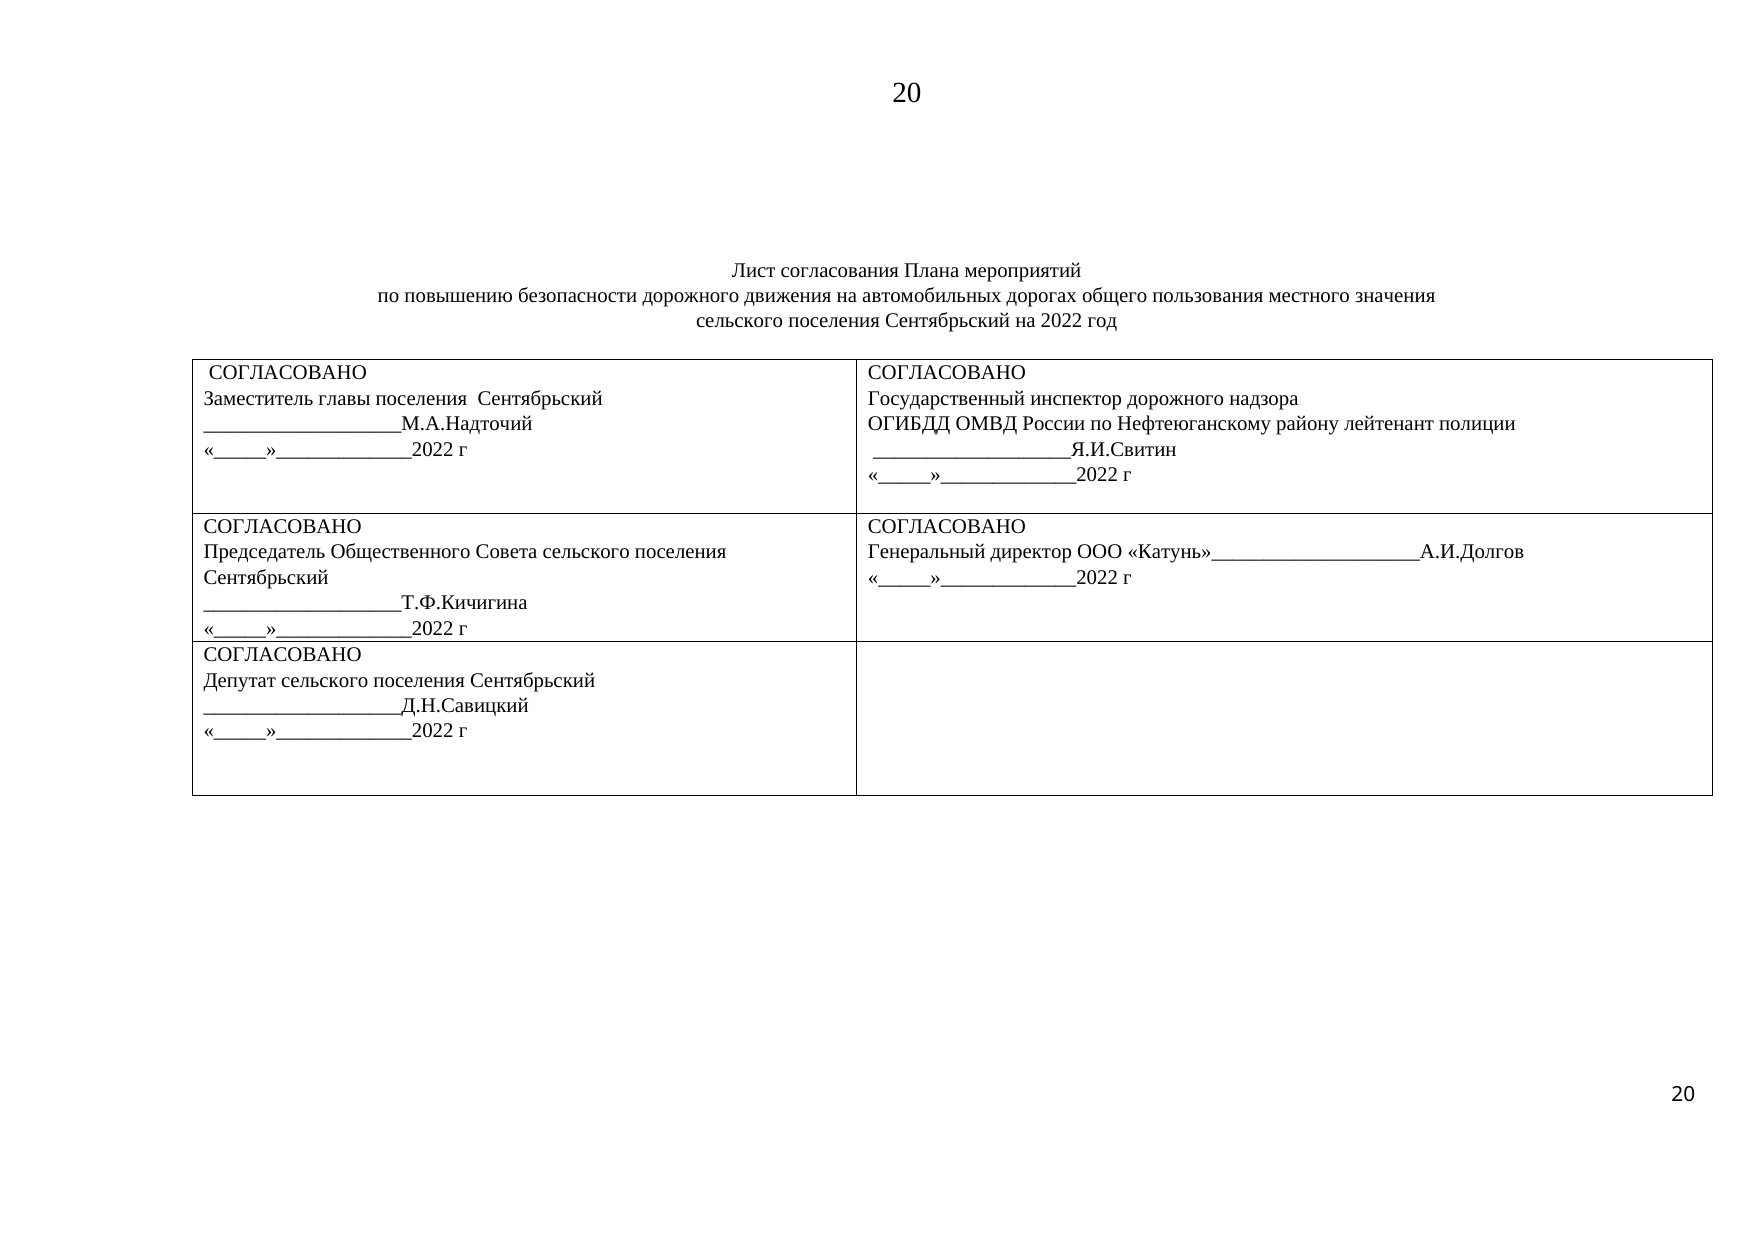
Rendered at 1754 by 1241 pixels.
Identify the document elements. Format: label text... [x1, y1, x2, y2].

table_cell СОГЛАСОВАНО Председатель Общественного Совета сельского поселения Сентябрьский ___________________Т.Ф.Кичигина «_____»_____________2022 г [193, 514, 856, 641]
table_cell СОГЛАСОВАНО Депутат сельского поселения Сентябрьский ___________________Д.Н.Савицкий «_____»_____________2022 г [193, 642, 856, 795]
table_cell СОГЛАСОВАНО Генеральный директор ООО «Катунь»____________________А.И.Долгов «_____»_____________2022 г [857, 514, 1712, 641]
text Лист согласования Плана мероприятий [118, 258, 1695, 282]
table_header СОГЛАСОВАНО Заместитель главы поселения Сентябрьский ___________________М.А.Надточий «_____»_____________2022 г [193, 360, 856, 513]
table_header СОГЛАСОВАНО Государственный инспектор дорожного надзора ОГИБДД ОМВД России по Нефтеюганскому району лейтенант полиции ___________________Я.И.Свитин «_____»_____________2022 г [857, 360, 1712, 513]
table_cell [857, 642, 1712, 795]
text сельского поселения Сентябрьский на 2022 год [118, 308, 1695, 332]
text по повышению безопасности дорожного движения на автомобильных дорогах общего пользования местного значения [118, 283, 1695, 307]
